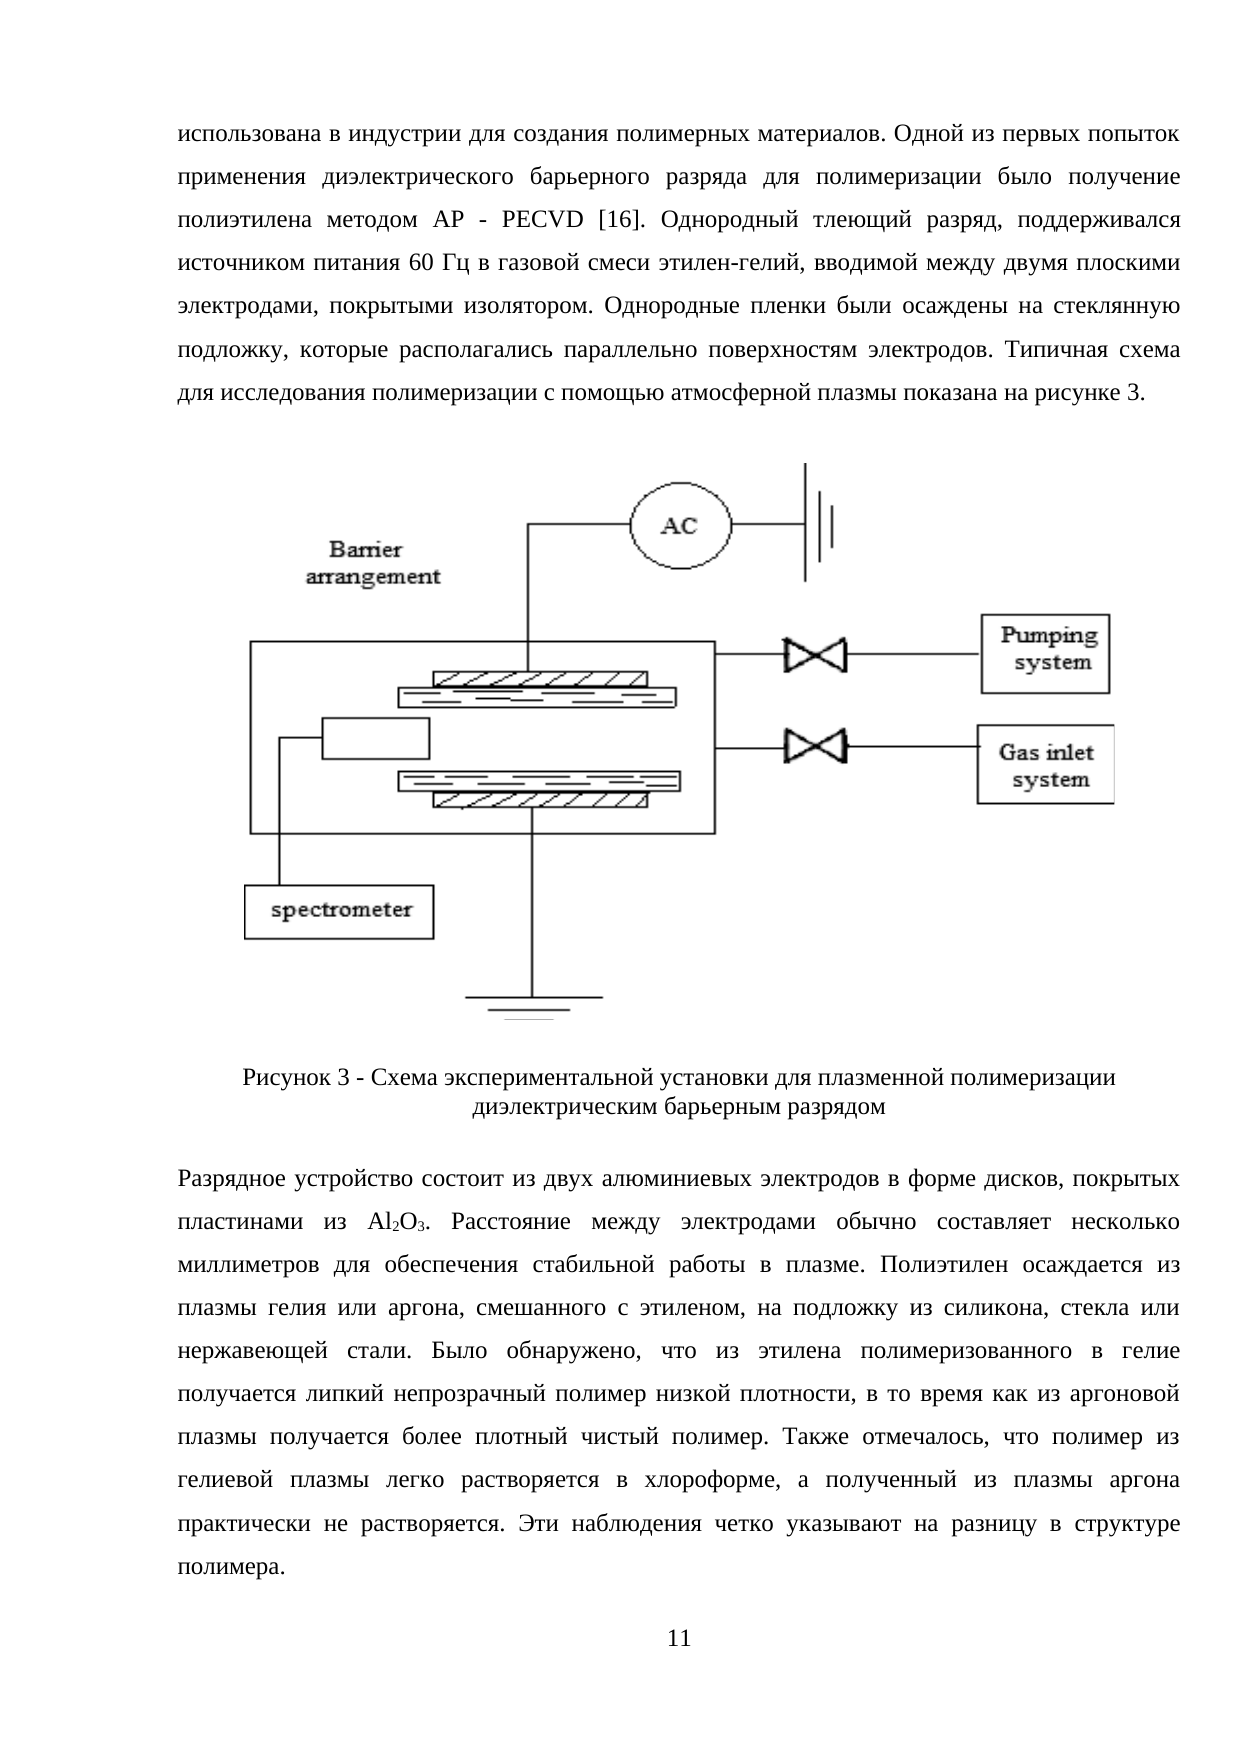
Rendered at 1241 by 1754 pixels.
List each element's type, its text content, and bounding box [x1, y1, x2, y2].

text Разрядное устройство состоит из двух алюминиевых электродов в форме дисков, покрытых пластинами из Al2O3. Расстояние между электродами обычно составляет несколько миллиметров для обеспечения стабильной работы в плазме. Полиэтилен осаждается из плазмы гелия или аргона, смешанного с этиленом, на подложку из силикона, стекла или нержавеющей стали. Было обнаружено, что из этилена полимеризованного в гелие получается липкий непрозрачный полимер низкой плотности, в то время как из аргоновой плазмы получается более плотный чистый полимер. Также отмечалось, что полимер из гелиевой плазмы легко растворяется в хлороформе, а полученный из плазмы аргона практически не растворяется. Эти наблюдения четко указывают на разницу в структуре полимера. [177, 1163, 1181, 1579]
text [177, 118, 1181, 406]
text Рисунок 3 - Схема экспериментальной установки для плазменной полимеризации диэлектрическим барьерным разрядом [177, 1062, 1181, 1119]
